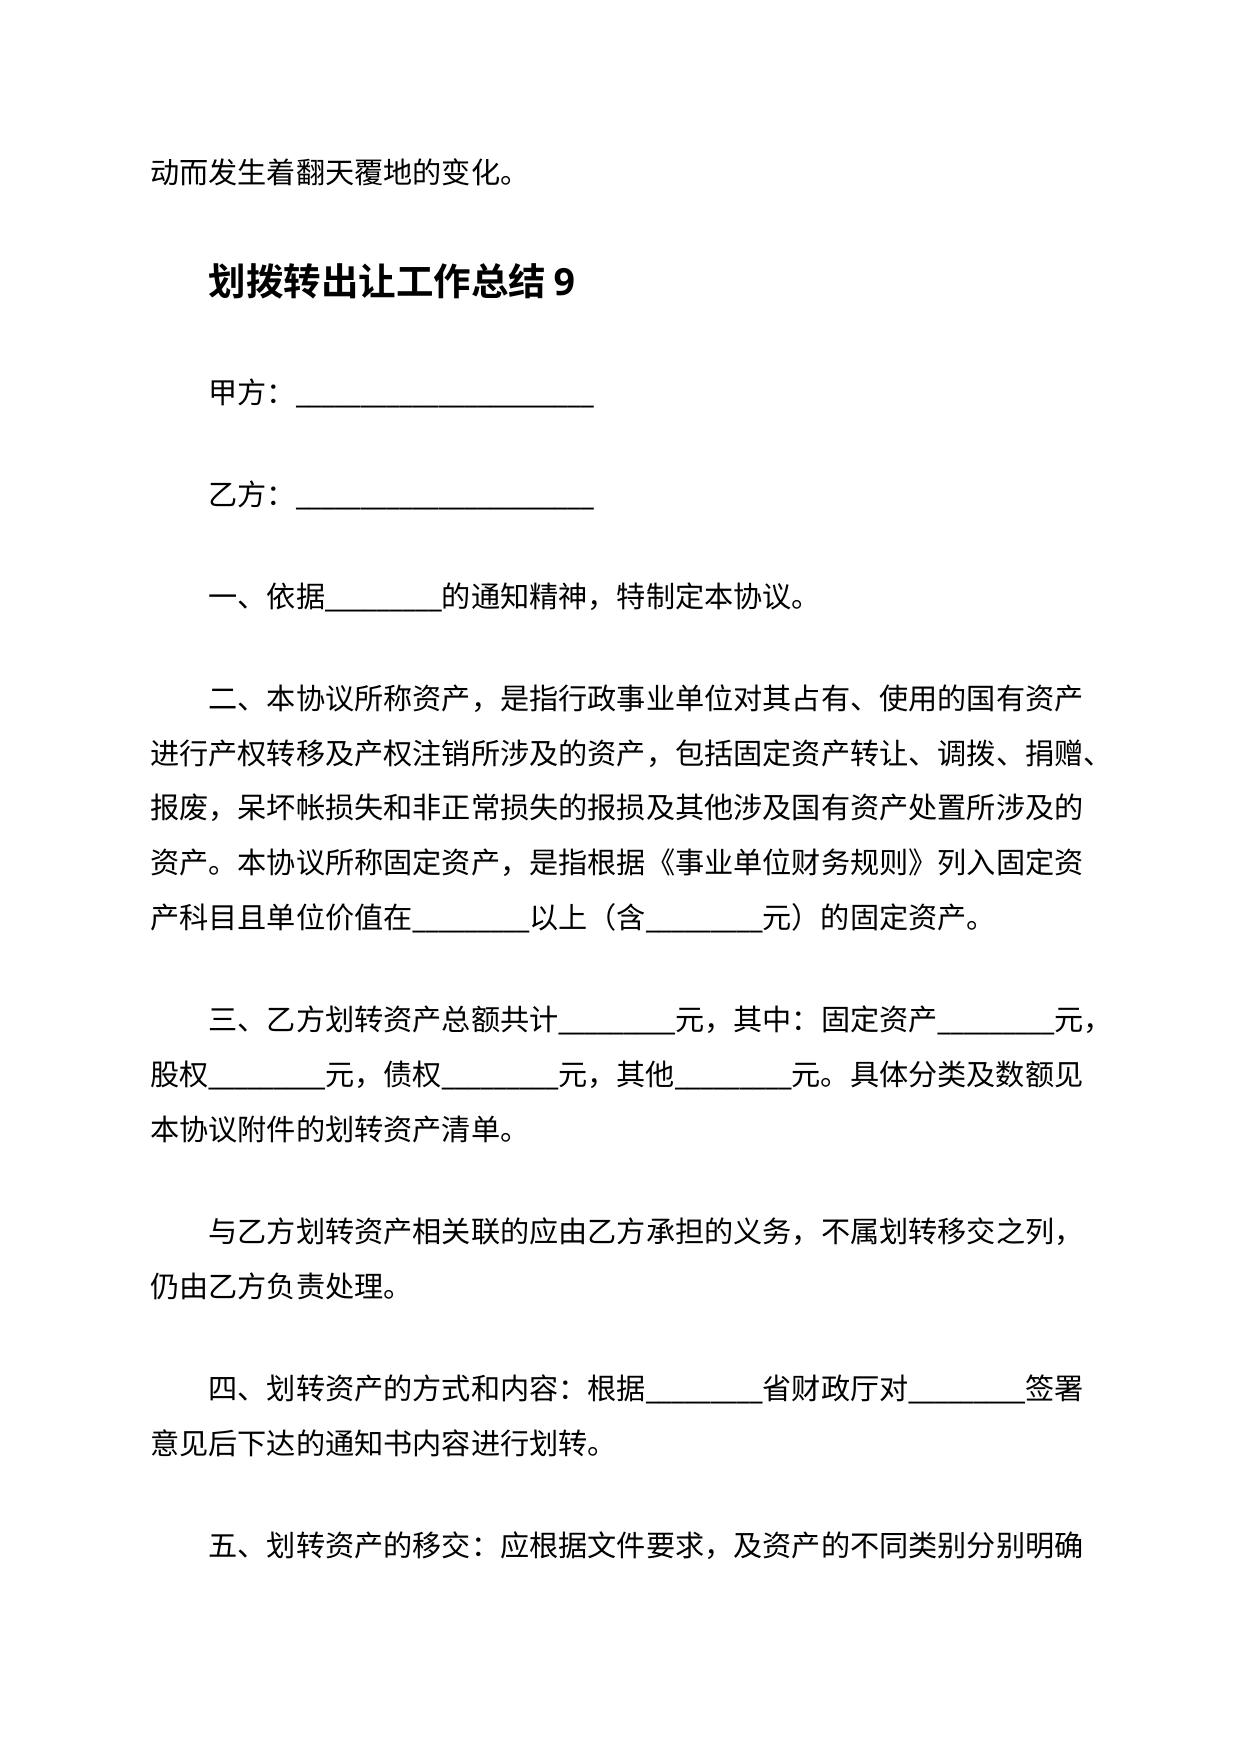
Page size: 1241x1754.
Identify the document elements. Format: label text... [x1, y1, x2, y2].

text 四、划转资产的方式和内容：根据_________省财政厅对_________签署意见后下达的通知书内容进行划转。 [150, 1365, 1090, 1463]
text 一、依据_________的通知精神，特制定本协议。 [150, 573, 1090, 616]
text 二、本协议所称资产，是指行政事业单位对其占有、使用的国有资产进行产权转移及产权注销所涉及的资产，包括固定资产转让、调拨、捐赠、报废，呆坏帐损失和非正常损失的报损及其他涉及国有资产处置所涉及的资产。本协议所称固定资产，是指根据《事业单位财务规则》列入固定资产科目且单位价值在_________以上（含_________元）的固定资产。 [150, 675, 1090, 937]
text 三、乙方划转资产总额共计_________元，其中：固定资产_________元，股权_________元，债权_________元，其他_________元。具体分类及数额见本协议附件的划转资产清单。 [150, 997, 1090, 1149]
text 划拨转出让工作总结9 [150, 252, 1090, 306]
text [150, 1522, 1090, 1564]
text 与乙方划转资产相关联的应由乙方承担的义务，不属划转移交之列，仍由乙方负责处理。 [150, 1209, 1090, 1306]
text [150, 150, 1090, 192]
text 甲方：_______________________ [150, 369, 1090, 412]
text 乙方：_______________________ [150, 471, 1090, 514]
